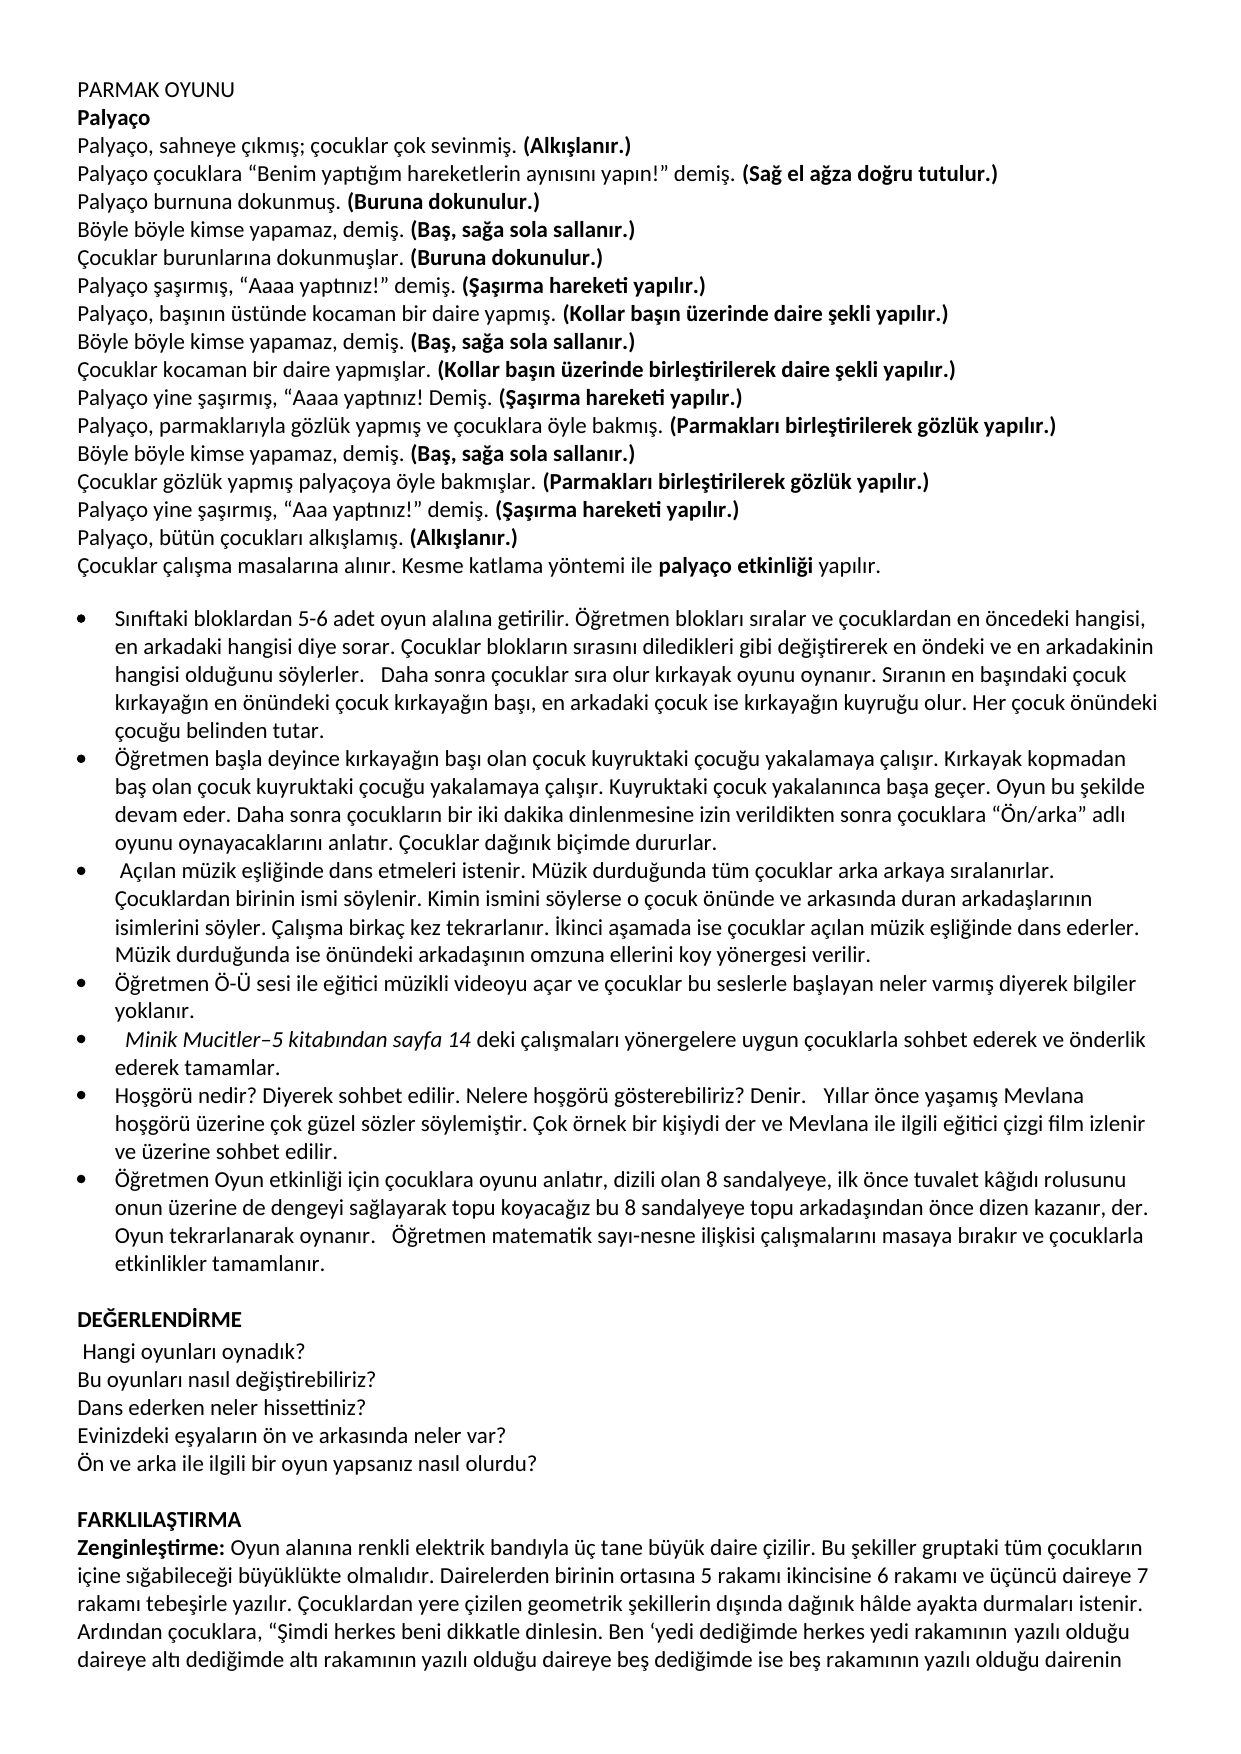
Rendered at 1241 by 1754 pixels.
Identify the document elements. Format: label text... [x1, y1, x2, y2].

text Böyle böyle kimse yapamaz, demiş. (Baş, sağa sola sallanır.) [77, 327, 1163, 355]
list Sınıftaki bloklardan 5-6 adet oyun alalına getirilir. Öğretmen blokları sıralar ve çocuklardan en öncedeki hangisi, en arkadaki hangisi diye sorar. Çocuklar blokların sırasını diledikleri gibi değiştirerek en öndeki ve en arkadakinin hangisi olduğunu söylerler. Daha sonra çocuklar sıra olur kırkayak oyunu oynanır. Sıranın en başındaki çocuk kırkayağın en önündeki çocuk kırkayağın başı, en arkadaki çocuk ise kırkayağın kuyruğu olur. Her çocuk önündeki çocuğu belinden tutar. [77, 604, 1163, 744]
text Çocuklar çalışma masalarına alınır. Kesme katlama yöntemi ile palyaço etkinliği yapılır. [77, 551, 1163, 579]
list Hoşgörü nedir? Diyerek sohbet edilir. Nelere hoşgörü gösterebiliriz? Denir. Yıllar önce yaşamış Mevlana hoşgörü üzerine çok güzel sözler söylemiştir. Çok örnek bir kişiydi der ve Mevlana ile ilgili eğitici çizgi film izlenir ve üzerine sohbet edilir. [77, 1081, 1163, 1165]
list Öğretmen başla deyince kırkayağın başı olan çocuk kuyruktaki çocuğu yakalamaya çalışır. Kırkayak kopmadan baş olan çocuk kuyruktaki çocuğu yakalamaya çalışır. Kuyruktaki çocuk yakalanınca başa geçer. Oyun bu şekilde devam eder. Daha sonra çocukların bir iki dakika dinlenmesine izin verildikten sonra çocuklara “Ön/arka” adlı oyunu oynayacaklarını anlatır. Çocuklar dağınık biçimde dururlar. [77, 744, 1163, 857]
text Palyaço, sahneye çıkmış; çocuklar çok sevinmiş. (Alkışlanır.) [77, 131, 1163, 159]
text DEĞERLENDİRME [77, 1305, 1163, 1333]
list Açılan müzik eşliğinde dans etmeleri istenir. Müzik durduğunda tüm çocuklar arka arkaya sıralanırlar. Çocuklardan birinin ismi söylenir. Kimin ismini söylerse o çocuk önünde ve arkasında duran arkadaşlarının isimlerini söyler. Çalışma birkaç kez tekrarlanır. İkinci aşamada ise çocuklar açılan müzik eşliğinde dans ederler. Müzik durduğunda ise önündeki arkadaşının omzuna ellerini koy yönergesi verilir. [77, 857, 1163, 969]
text Palyaço yine şaşırmış, “Aaa yaptınız!” demiş. (Şaşırma hareketi yapılır.) [77, 495, 1163, 523]
list Öğretmen Ö-Ü sesi ile eğitici müzikli videoyu açar ve çocuklar bu seslerle başlayan neler varmış diyerek bilgiler yoklanır. [77, 969, 1163, 1025]
text Palyaço, bütün çocukları alkışlamış. (Alkışlanır.) [77, 523, 1163, 551]
text FARKLILAŞTIRMA [77, 1505, 1163, 1533]
text Dans ederken neler hissettiniz? [77, 1393, 1163, 1421]
list Öğretmen Oyun etkinliği için çocuklara oyunu anlatır, dizili olan 8 sandalyeye, ilk önce tuvalet kâğıdı rolusunu onun üzerine de dengeyi sağlayarak topu koyacağız bu 8 sandalyeye topu arkadaşından önce dizen kazanır, der. Oyun tekrarlanarak oynanır. Öğretmen matematik sayı-nesne ilişkisi çalışmalarını masaya bırakır ve çocuklarla etkinlikler tamamlanır. [77, 1165, 1163, 1277]
text Palyaço şaşırmış, “Aaaa yaptınız!” demiş. (Şaşırma hareketi yapılır.) [77, 271, 1163, 299]
text Hangi oyunları oynadık? [77, 1337, 1163, 1365]
text Palyaço, başının üstünde kocaman bir daire yapmış. (Kollar başın üzerinde daire şekli yapılır.) [77, 299, 1163, 327]
text Palyaço, parmaklarıyla gözlük yapmış ve çocuklara öyle bakmış. (Parmakları birleştirilerek gözlük yapılır.) [77, 411, 1163, 439]
text Böyle böyle kimse yapamaz, demiş. (Baş, sağa sola sallanır.) [77, 215, 1163, 243]
text PARMAK OYUNU [77, 75, 1163, 103]
text Böyle böyle kimse yapamaz, demiş. (Baş, sağa sola sallanır.) [77, 439, 1163, 467]
text Palyaço [77, 103, 1163, 131]
text Çocuklar burunlarına dokunmuşlar. (Buruna dokunulur.) [77, 243, 1163, 271]
text Evinizdeki eşyaların ön ve arkasında neler var? [77, 1421, 1163, 1449]
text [77, 1533, 1163, 1673]
text Ön ve arka ile ilgili bir oyun yapsanız nasıl olurdu? [77, 1449, 1163, 1477]
text Çocuklar gözlük yapmış palyaçoya öyle bakmışlar. (Parmakları birleştirilerek gözlük yapılır.) [77, 467, 1163, 495]
text Çocuklar kocaman bir daire yapmışlar. (Kollar başın üzerinde birleştirilerek daire şekli yapılır.) [77, 355, 1163, 383]
text Palyaço çocuklara “Benim yaptığım hareketlerin aynısını yapın!” demiş. (Sağ el ağza doğru tutulur.) [77, 159, 1163, 187]
list Minik Mucitler–5 kitabından sayfa 14 deki çalışmaları yönergelere uygun çocuklarla sohbet ederek ve önderlik ederek tamamlar. [77, 1025, 1163, 1081]
text Palyaço yine şaşırmış, “Aaaa yaptınız! Demiş. (Şaşırma hareketi yapılır.) [77, 383, 1163, 411]
text Bu oyunları nasıl değiştirebiliriz? [77, 1365, 1163, 1393]
text Palyaço burnuna dokunmuş. (Buruna dokunulur.) [77, 187, 1163, 215]
